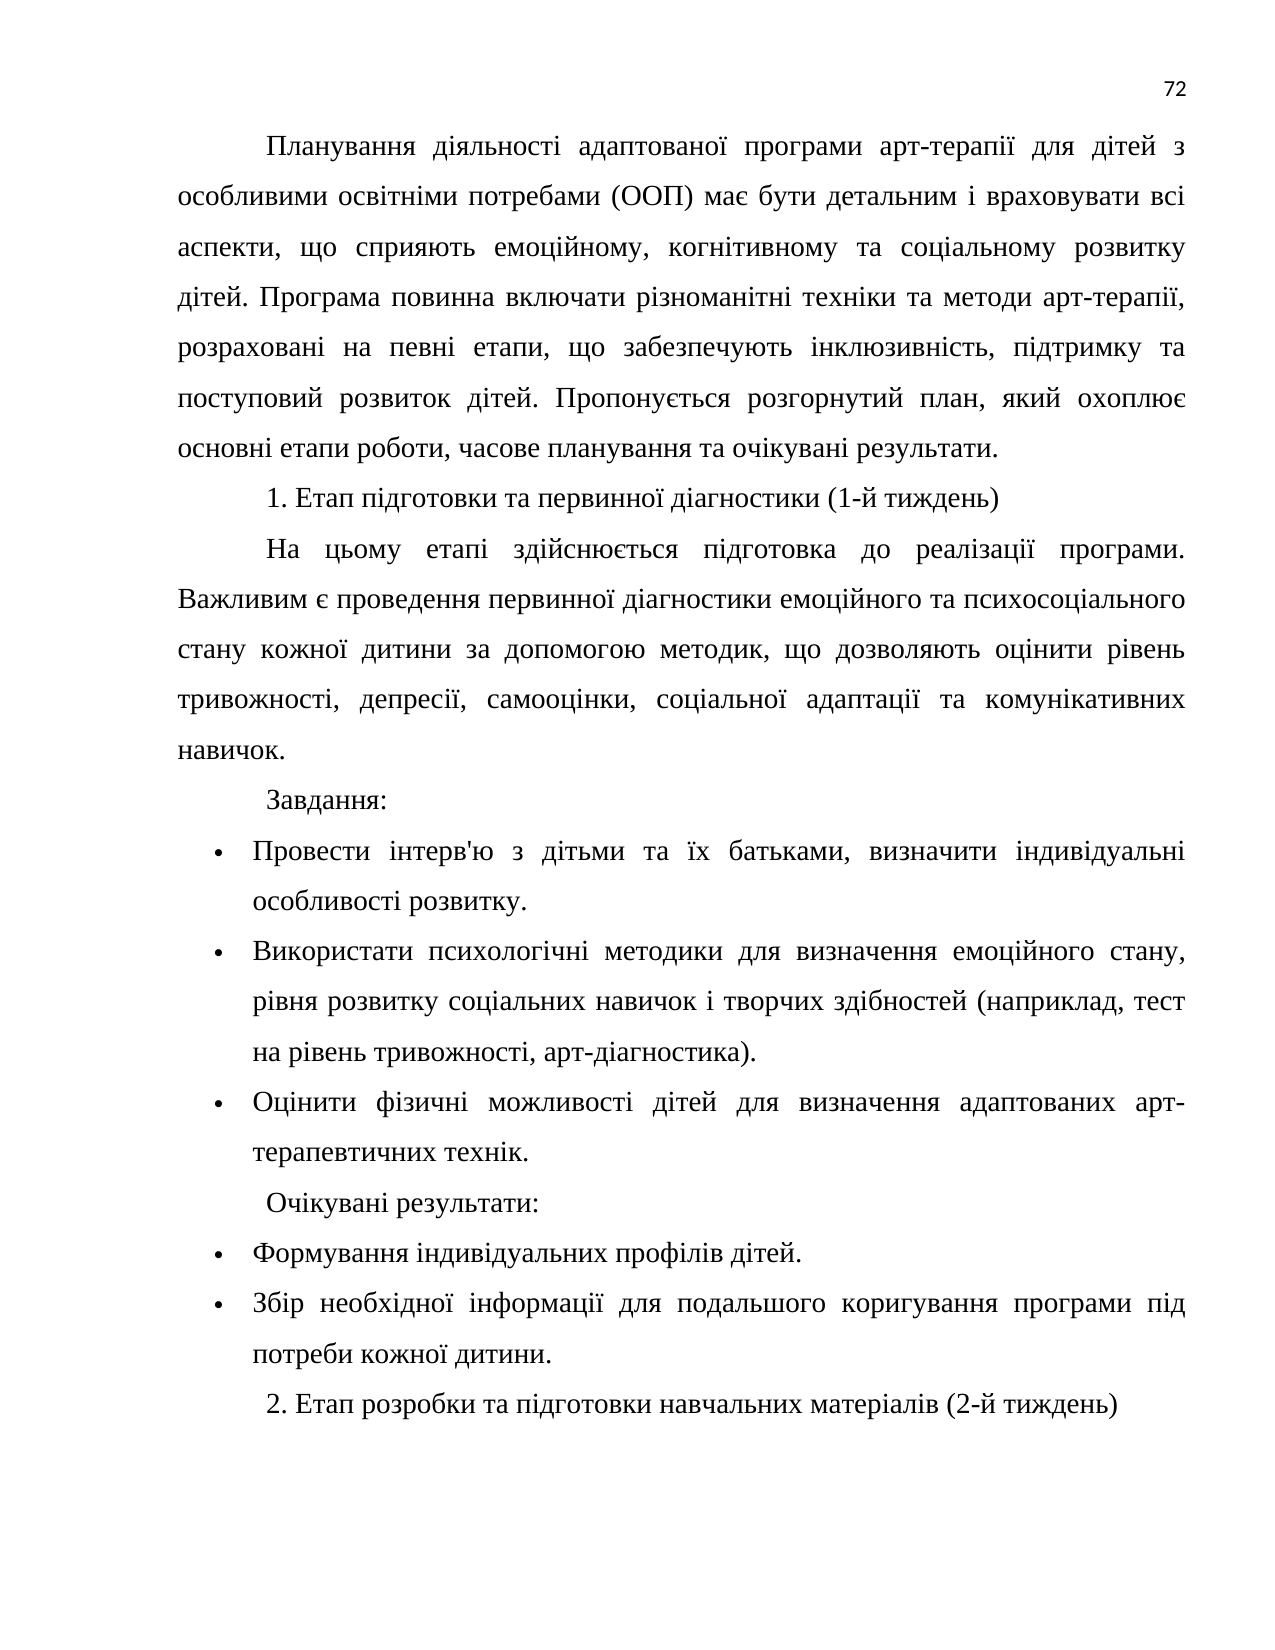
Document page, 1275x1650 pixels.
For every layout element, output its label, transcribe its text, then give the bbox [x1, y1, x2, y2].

list Формування індивідуальних профілів дітей. [215, 1235, 1186, 1269]
text 1. Етап підготовки та первинної діагностики (1-й тиждень) [177, 480, 1186, 514]
list Використати психологічні методики для визначення емоційного стану, рівня розвитку соціальних навичок і творчих здібностей (наприклад, тест на рівень тривожності, арт-діагностика). [215, 933, 1186, 1067]
text На цьому етапі здійснюється підготовка до реалізації програми. Важливим є проведення первинної діагностики емоційного та психосоціального стану кожної дитини за допомогою методик, що дозволяють оцінити рівень тривожності, депресії, самооцінки, соціальної адаптації та комунікативних навичок. [177, 531, 1186, 766]
list Провести інтерв'ю з дітьми та їх батьками, визначити індивідуальні особливості розвитку. [215, 833, 1186, 916]
text Очікувані результати: [177, 1185, 1186, 1218]
text Планування діяльності адаптованої програми арт-терапії для дітей з особливими освітніми потребами (ООП) має бути детальним і враховувати всі аспекти, що сприяють емоційному, когнітивному та соціальному розвитку дітей. Програма повинна включати різноманітні техніки та методи арт-терапії, розраховані на певні етапи, що забезпечують інклюзивність, підтримку та поступовий розвиток дітей. Пропонується розгорнутий план, який охоплює основні етапи роботи, часове планування та очікувані результати. [177, 128, 1186, 464]
list Оцінити фізичні можливості дітей для визначення адаптованих арт-терапевтичних технік. [215, 1084, 1186, 1168]
text 2. Етап розробки та підготовки навчальних матеріалів (2-й тиждень) [177, 1386, 1186, 1419]
list Збір необхідної інформації для подальшого коригування програми під потреби кожної дитини. [215, 1285, 1186, 1369]
text Завдання: [177, 782, 1186, 816]
